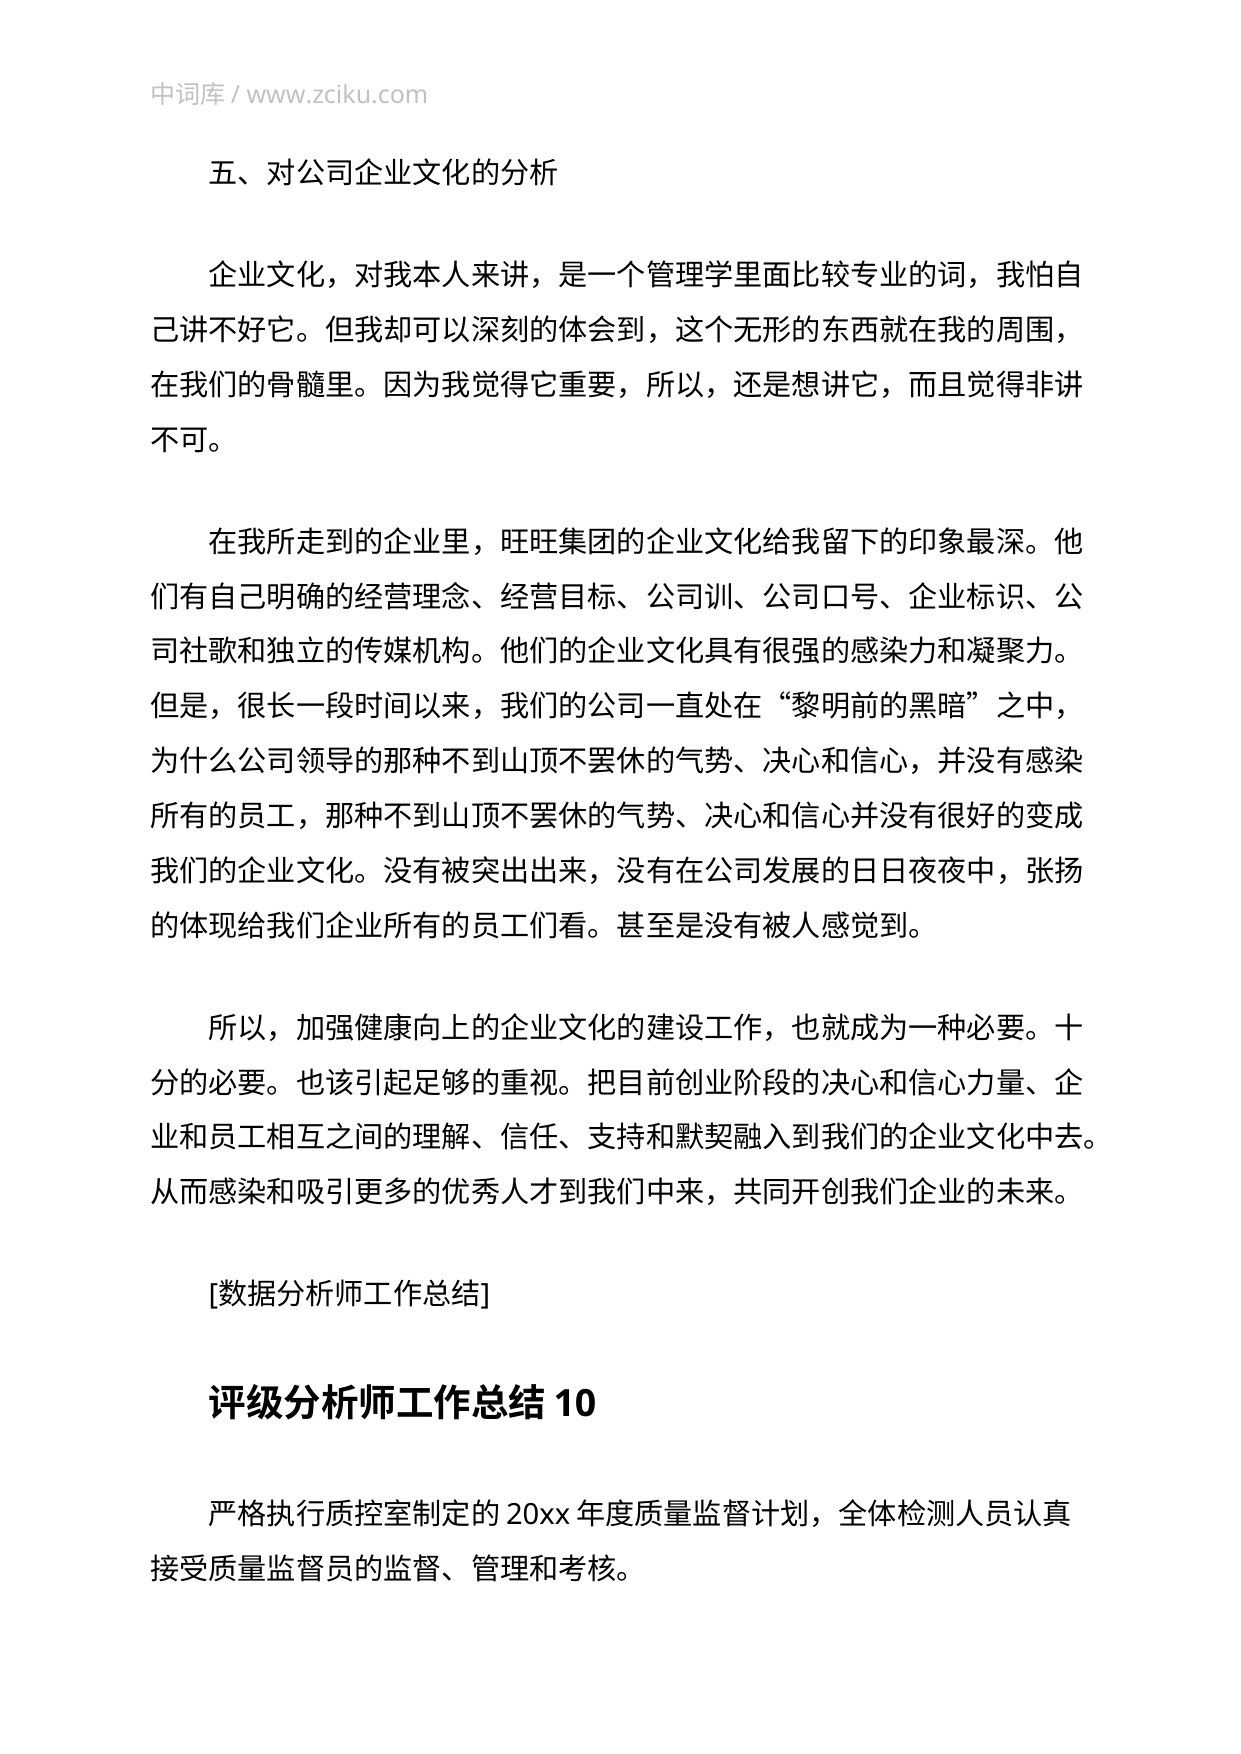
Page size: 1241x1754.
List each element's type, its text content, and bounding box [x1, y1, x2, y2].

text 五、对公司企业文化的分析 [150, 150, 1090, 192]
text 所以，加强健康向上的企业文化的建设工作，也就成为一种必要。十分的必要。也该引起足够的重视。把目前创业阶段的决心和信心力量、企业和员工相互之间的理解、信任、支持和默契融入到我们的企业文化中去。从而感染和吸引更多的优秀人才到我们中来，共同开创我们企业的未来。 [150, 1004, 1090, 1211]
text [数据分析师工作总结] [150, 1271, 1090, 1313]
text 企业文化，对我本人来讲，是一个管理学里面比较专业的词，我怕自己讲不好它。但我却可以深刻的体会到，这个无形的东西就在我的周围，在我们的骨髓里。因为我觉得它重要，所以，还是想讲它，而且觉得非讲不可。 [150, 252, 1090, 459]
text 在我所走到的企业里，旺旺集团的企业文化给我留下的印象最深。他们有自己明确的经营理念、经营目标、公司训、公司口号、企业标识、公司社歌和独立的传媒机构。他们的企业文化具有很强的感染力和凝聚力。但是，很长一段时间以来，我们的公司一直处在“黎明前的黑暗”之中，为什么公司领导的那种不到山顶不罢休的气势、决心和信心，并没有感染所有的员工，那种不到山顶不罢休的气势、决心和信心并没有很好的变成我们的企业文化。没有被突出出来，没有在公司发展的日日夜夜中，张扬的体现给我们企业所有的员工们看。甚至是没有被人感觉到。 [150, 518, 1090, 945]
text 严格执行质控室制定的20xx年度质量监督计划，全体检测人员认真接受质量监督员的监督、管理和考核。 [150, 1490, 1090, 1588]
text 评级分析师工作总结10 [150, 1373, 1090, 1427]
